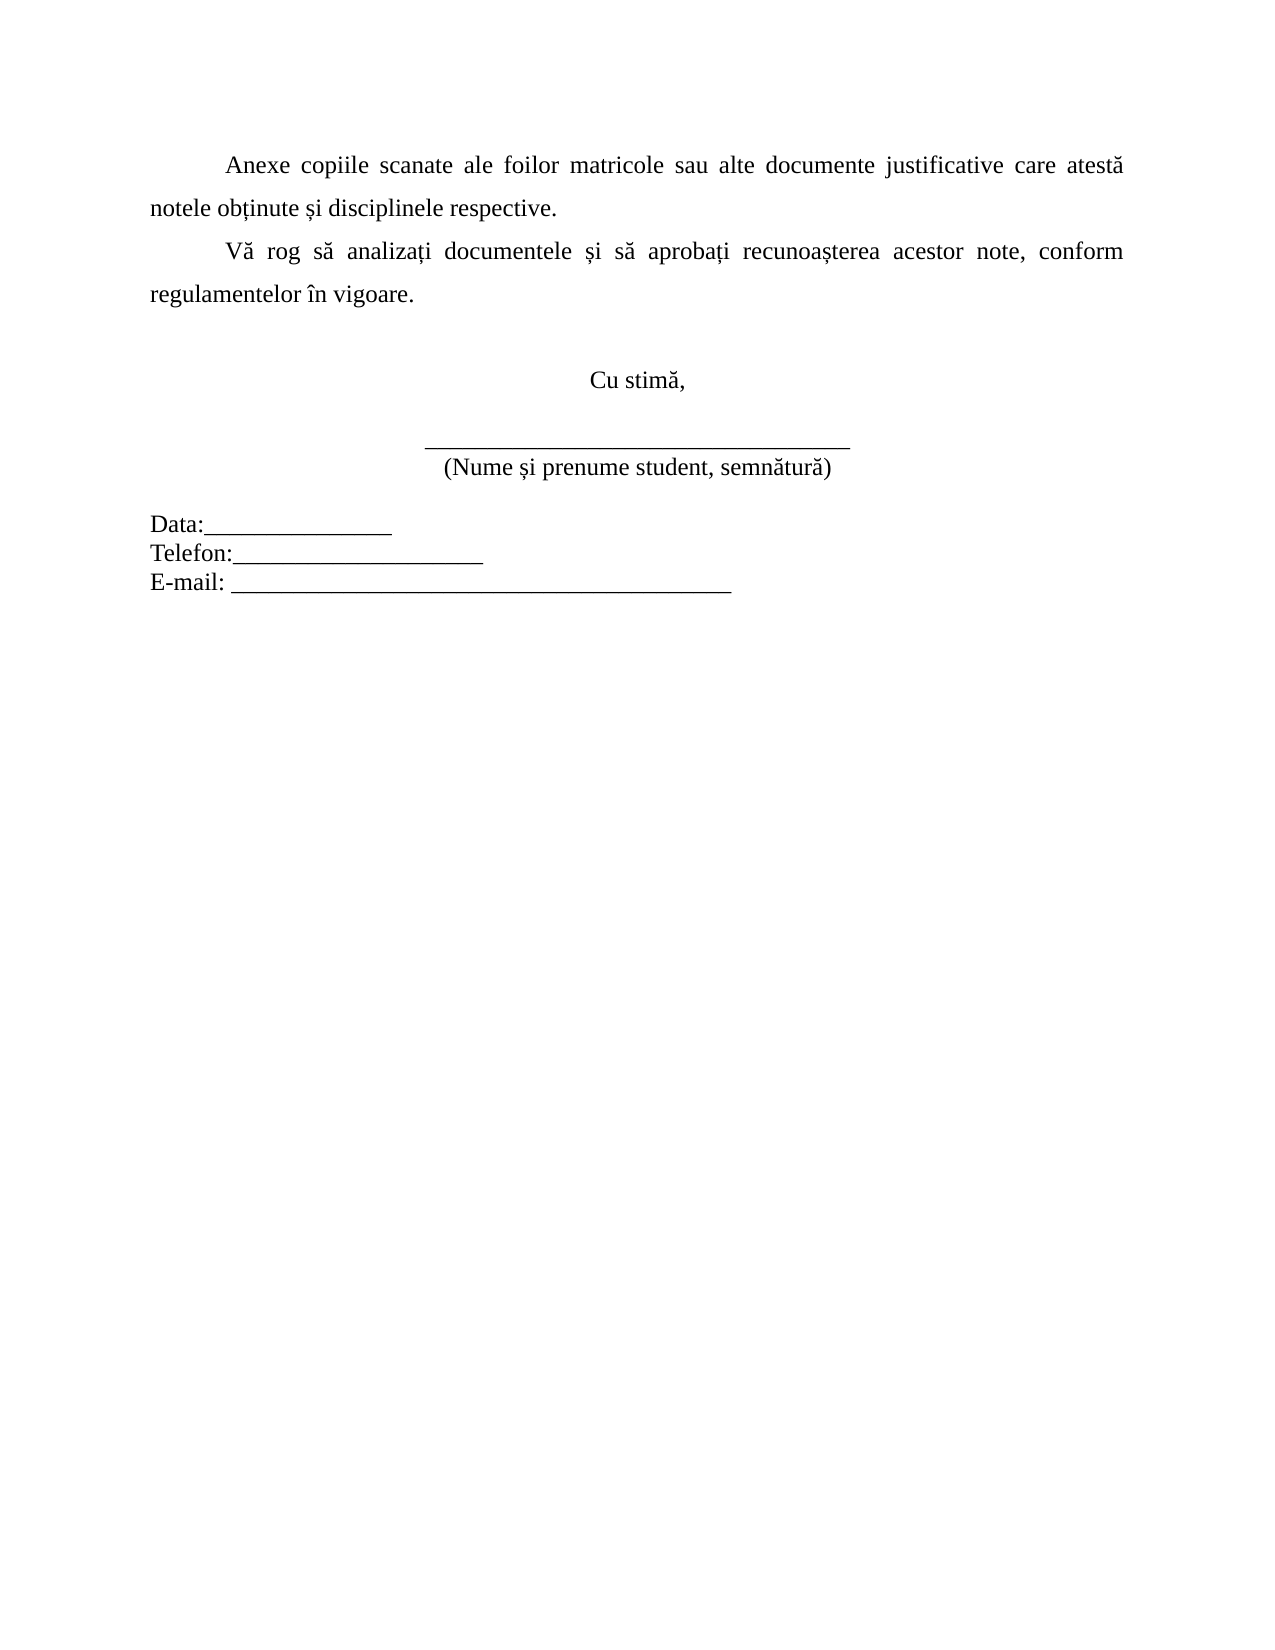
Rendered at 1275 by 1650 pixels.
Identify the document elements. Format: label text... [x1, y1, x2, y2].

text __________________________________ [150, 423, 1125, 452]
text (Nume și prenume student, semnătură) [150, 452, 1125, 481]
text Cu stimă, [150, 366, 1125, 394]
text Vă rog să analizați documentele și să aprobați recunoașterea acestor note, conform regulamentelor în vigoare. [150, 236, 1125, 308]
text Anexe copiile scanate ale foilor matricole sau alte documente justificative care atestă notele obținute și disciplinele respective. [150, 150, 1125, 222]
text Data:_______________ Telefon:____________________ E-mail: ________________________________________ [150, 481, 1125, 596]
